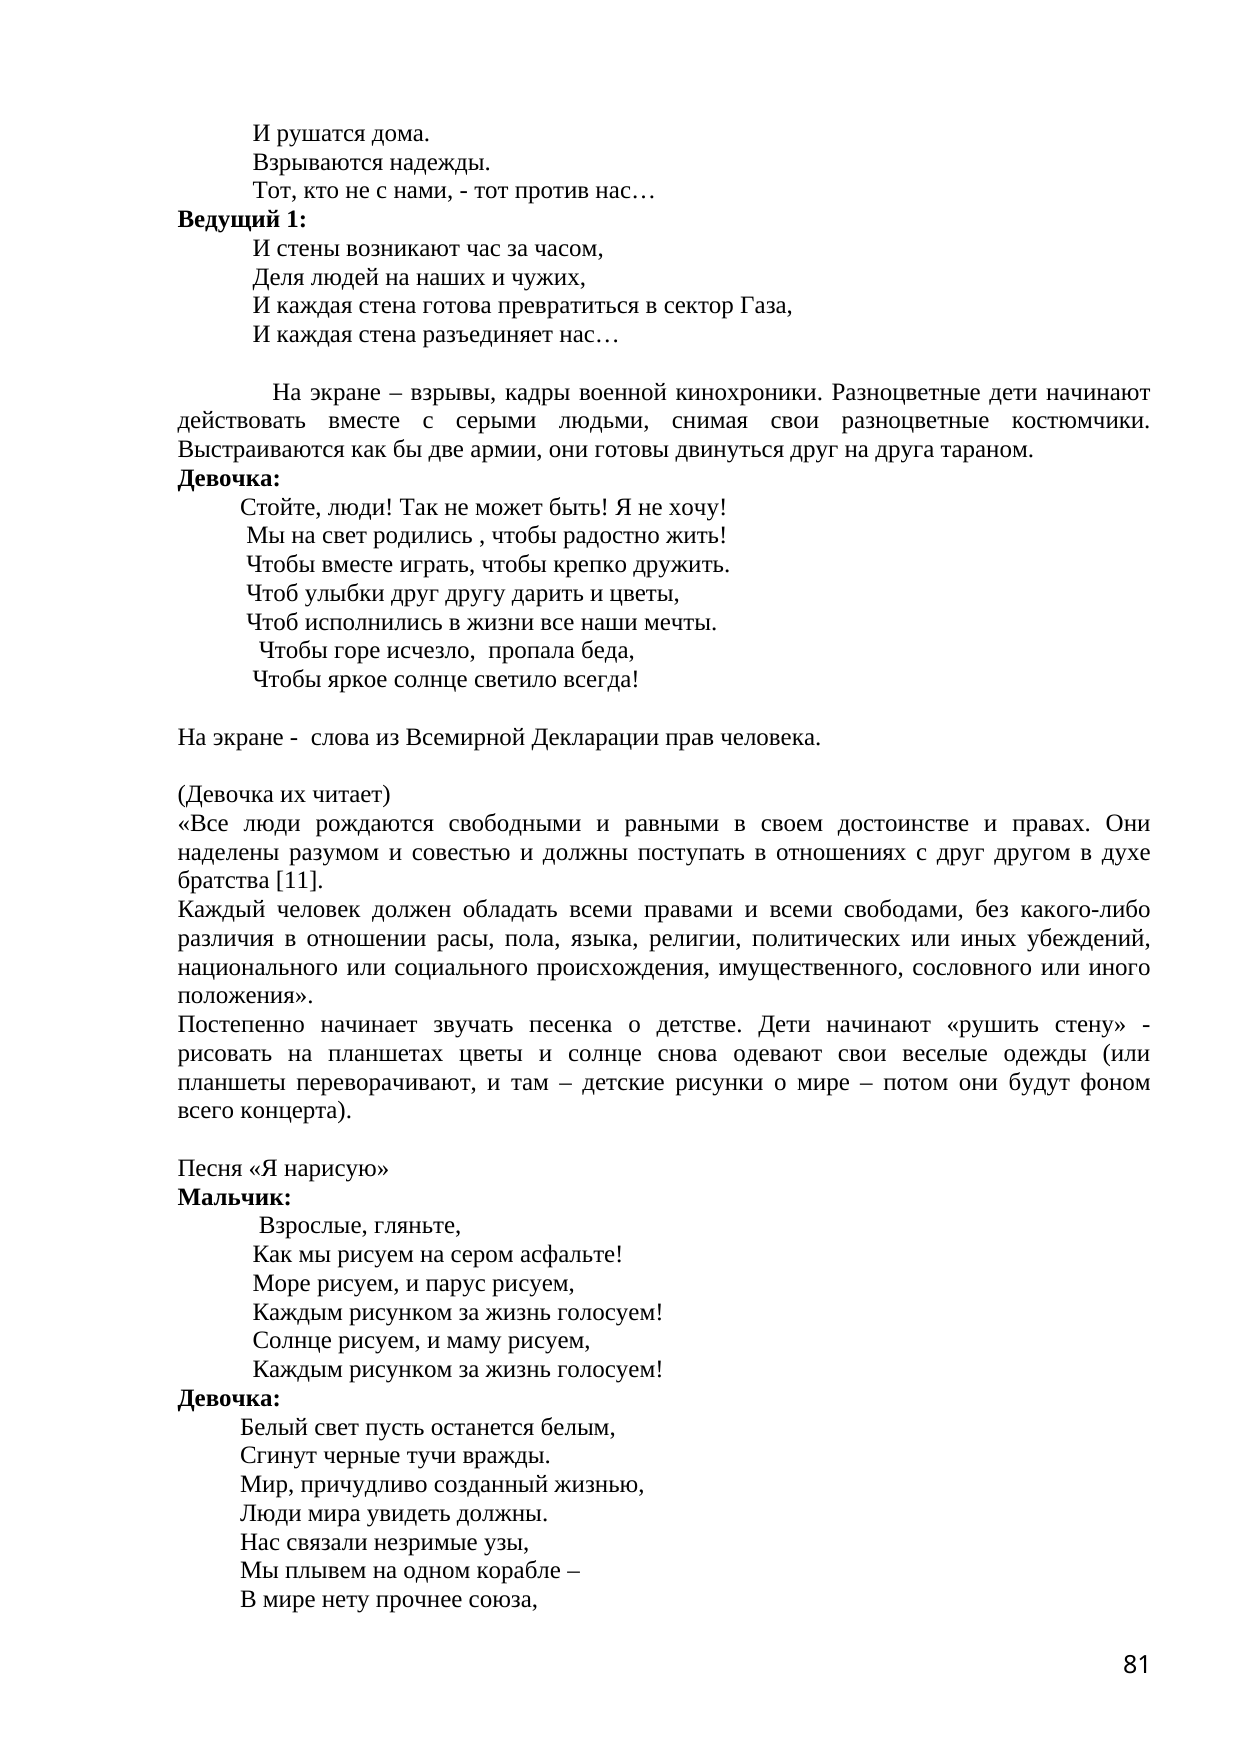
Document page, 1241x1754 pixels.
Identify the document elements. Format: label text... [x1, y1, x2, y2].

text Ведущий 1: [177, 204, 1152, 233]
text На экране – взрывы, кадры военной кинохроники. Разноцветные дети начинают действовать вместе с серыми людьми, снимая свои разноцветные костюмчики. Выстраиваются как бы две армии, они готовы двинуться друг на друга тараном. [177, 377, 1152, 463]
text Тот, кто не с нами, - тот против нас… [177, 176, 1152, 204]
text Белый свет пусть останется белым, [177, 1412, 1152, 1441]
text Солнце рисуем, и маму рисуем, [177, 1326, 1152, 1354]
text И рушатся дома. [177, 118, 1152, 147]
text Нас связали незримые узы, [177, 1527, 1152, 1556]
text Мы плывем на одном корабле – [177, 1556, 1152, 1584]
text Постепенно начинает звучать песенка о детстве. Дети начинают «рушить стену» - рисовать на планшетах цветы и солнце снова одевают свои веселые одежды (или планшеты переворачивают, и там – детские рисунки о мире – потом они будут фоном всего концерта). [177, 1009, 1152, 1124]
text Девочка: [177, 1383, 1152, 1412]
text Стойте, люди! Так не может быть! Я не хочу! [177, 492, 1152, 521]
text На экране - слова из Всемирной Декларации прав человека. [177, 722, 1152, 751]
text Чтоб исполнились в жизни все наши мечты. [177, 607, 1152, 636]
text И каждая стена готова превратиться в сектор Газа, [177, 291, 1152, 319]
text И каждая стена разъединяет нас… [177, 319, 1152, 348]
text (Девочка их читает) [177, 779, 1152, 808]
text Мы на свет родились , чтобы радостно жить! [177, 521, 1152, 549]
text В мире нету прочнее союза, [177, 1584, 1152, 1613]
text И стены возникают час за часом, [177, 233, 1152, 262]
text Взрослые, гляньте, [177, 1211, 1152, 1239]
text Люди мира увидеть должны. [177, 1498, 1152, 1527]
text Деля людей на наших и чужих, [177, 262, 1152, 291]
text Как мы рисуем на сером асфальте! [177, 1239, 1152, 1268]
text Девочка: [177, 463, 1152, 492]
text Чтобы яркое солнце светило всегда! [177, 664, 1152, 693]
text Каждым рисунком за жизнь голосуем! [177, 1297, 1152, 1326]
text Сгинут черные тучи вражды. [177, 1441, 1152, 1469]
text Море рисуем, и парус рисуем, [177, 1268, 1152, 1297]
text Чтобы горе исчезло, пропала беда, [177, 636, 1152, 664]
text Мир, причудливо созданный жизнью, [177, 1469, 1152, 1498]
text Чтоб улыбки друг другу дарить и цветы, [177, 578, 1152, 607]
text Чтобы вместе играть, чтобы крепко дружить. [177, 549, 1152, 578]
text Взрываются надежды. [177, 147, 1152, 176]
text Каждым рисунком за жизнь голосуем! [177, 1354, 1152, 1383]
text Мальчик: [177, 1182, 1152, 1211]
text «Все люди рождаются свободными и равными в своем достоинстве и правах. Они наделены разумом и совестью и должны поступать в отношениях с друг другом в духе братства [11]. [177, 808, 1152, 894]
text Песня «Я нарисую» [177, 1153, 1152, 1182]
text Каждый человек должен обладать всеми правами и всеми свободами, без какого-либо различия в отношении расы, пола, языка, религии, политических или иных убеждений, национального или социального происхождения, имущественного, сословного или иного положения». [177, 894, 1152, 1009]
